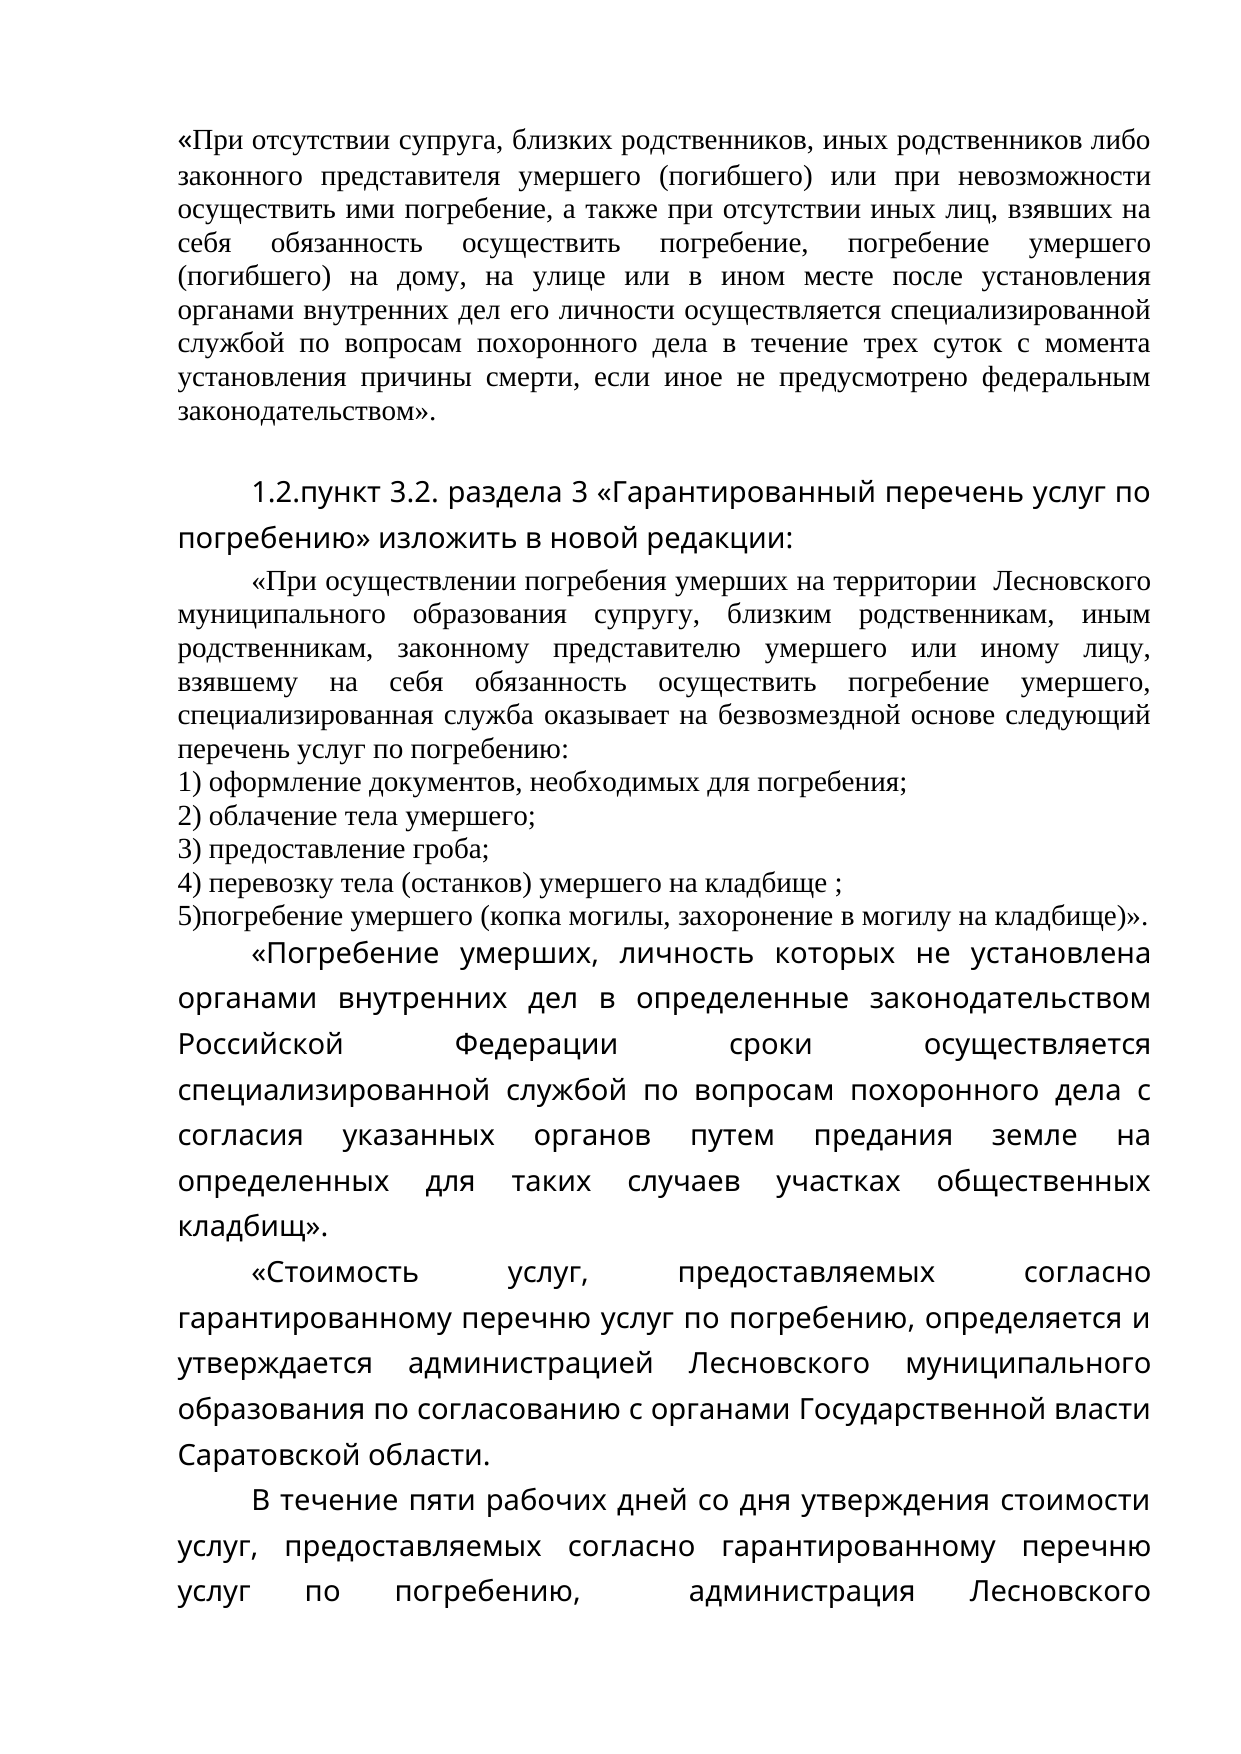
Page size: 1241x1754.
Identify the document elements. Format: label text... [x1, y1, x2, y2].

text «Стоимость услуг, предоставляемых согласно гарантированному перечню услуг по погребению, определяется и утверждается администрацией Лесновского муниципального образования по согласованию с органами Государственной власти Саратовской области. [177, 1251, 1152, 1473]
text 1) оформление документов, необходимых для погребения; [177, 764, 1152, 798]
text «Погребение умерших, личность которых не установлена органами внутренних дел в определенные законодательством Российской Федерации сроки осуществляется специализированной службой по вопросам похоронного дела с согласия указанных органов путем предания земле на определенных для таких случаев участках общественных кладбищ». [177, 932, 1152, 1245]
text 5)погребение умершего (копка могилы, захоронение в могилу на кладбище)». [177, 898, 1152, 932]
text 1.2.пункт 3.2. раздела 3 «Гарантированный перечень услуг по погребению» изложить в новой редакции: [177, 472, 1152, 557]
text 2) облачение тела умершего; [177, 798, 1152, 831]
text 3) предоставление гроба; [177, 831, 1152, 865]
text «При осуществлении погребения умерших на территории Лесновского муниципального образования супругу, близким родственникам, иным родственникам, законному представителю умершего или иному лицу, взявшему на себя обязанность осуществить погребение умершего, специализированная служба оказывает на безвозмездной основе следующий перечень услуг по погребению: [177, 563, 1152, 764]
text 4) перевозку тела (останков) умершего на кладбище ; [177, 865, 1152, 898]
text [177, 1479, 1152, 1610]
text «При отсутствии супруга, близких родственников, иных родственников либо законного представителя умершего (погибшего) или при невозможности осуществить ими погребение, а также при отсутствии иных лиц, взявших на себя обязанность осуществить погребение, погребение умершего (погибшего) на дому, на улице или в ином месте после установления органами внутренних дел его личности осуществляется специализированной службой по вопросам похоронного дела в течение трех суток с момента установления причины смерти, если иное не предусмотрено федеральным законодательством». [177, 118, 1152, 426]
